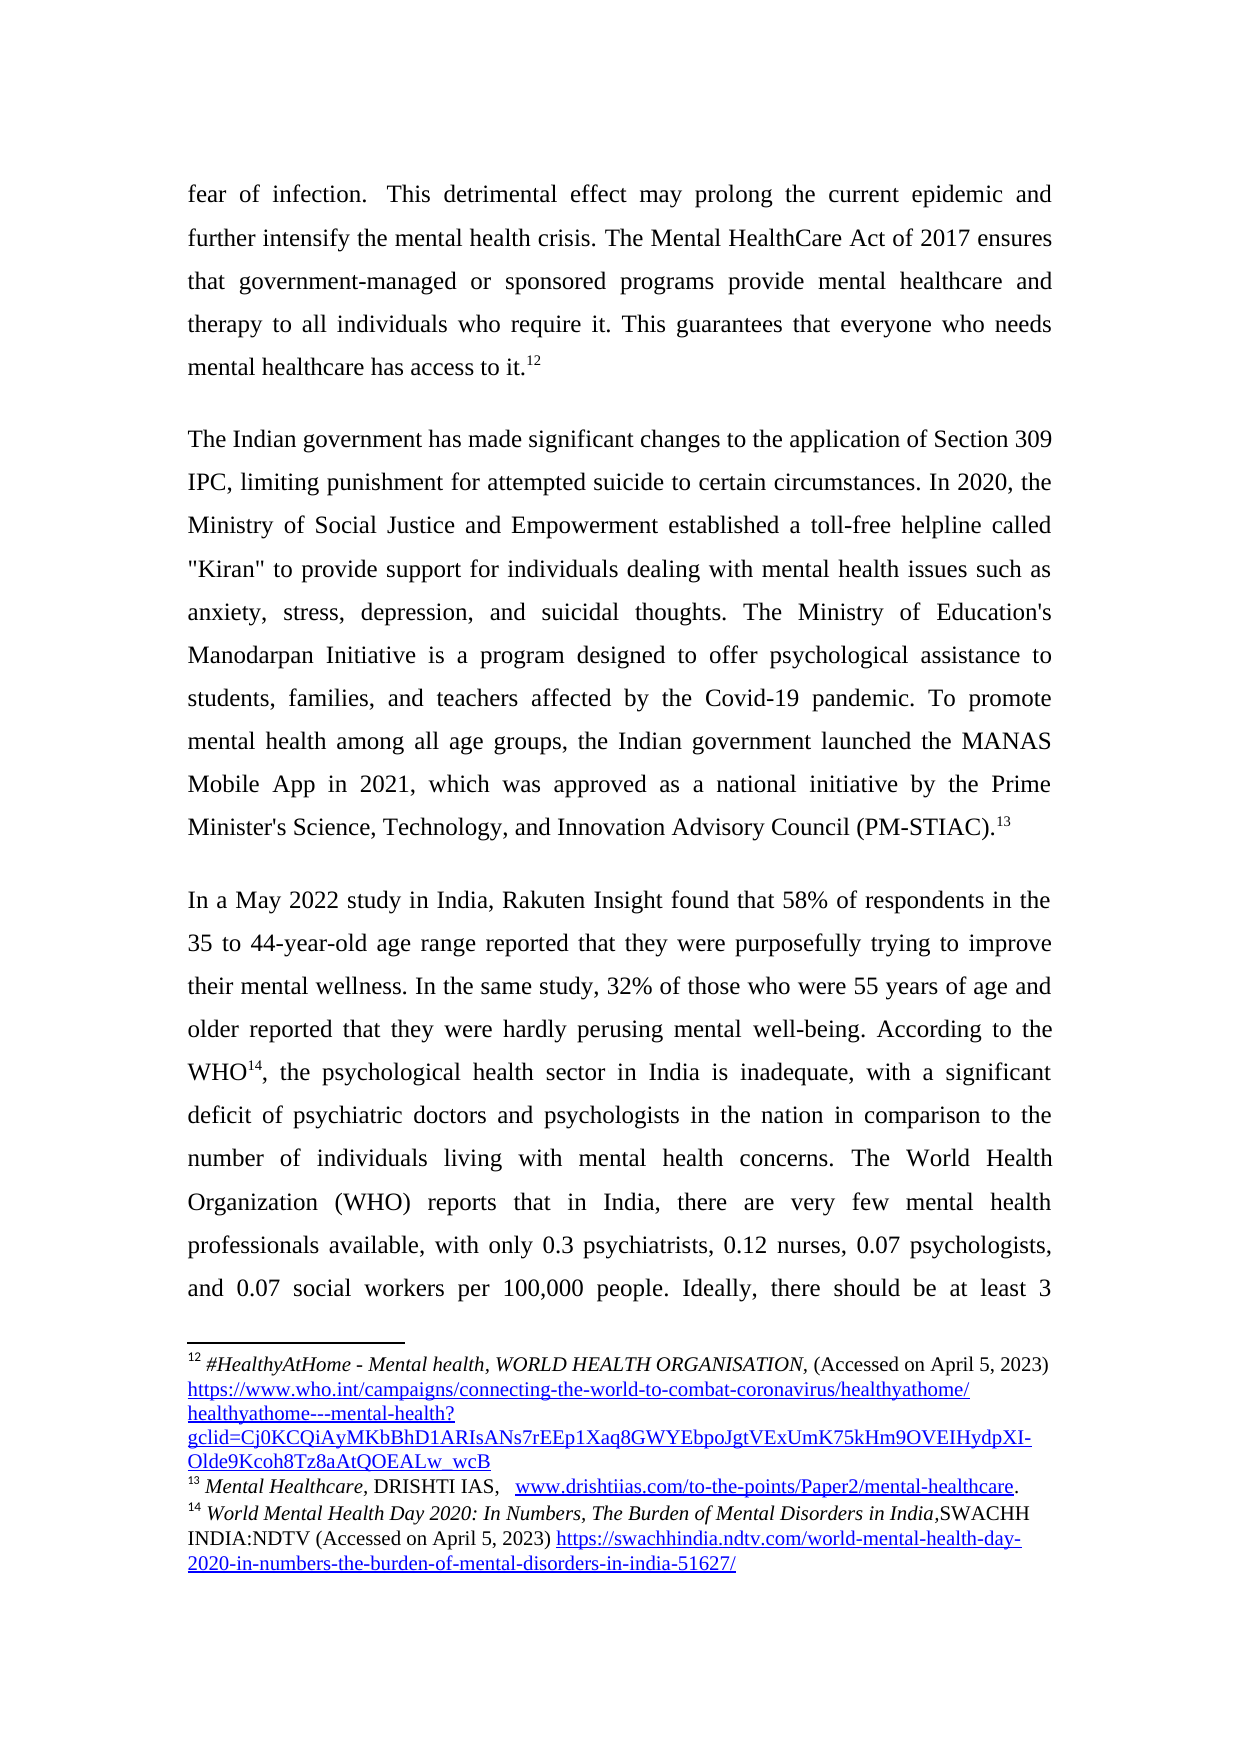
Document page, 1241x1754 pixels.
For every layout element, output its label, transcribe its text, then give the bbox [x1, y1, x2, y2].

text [187, 885, 1053, 1302]
text The Indian government has made significant changes to the application of Section 309 IPC, limiting punishment for attempted suicide to certain circumstances. In 2020, the Ministry of Social Justice and Empowerment established a toll-free helpline called "Kiran" to provide support for individuals dealing with mental health issues such as anxiety, stress, depression, and suicidal thoughts. The Ministry of Education's Manodarpan Initiative is a program designed to offer psychological assistance to students, families, and teachers affected by the Covid-19 pandemic. To promote mental health among all age groups, the Indian government launched the MANAS Mobile App in 2021, which was approved as a national initiative by the Prime Minister's Science, Technology, and Innovation Advisory Council (PM-STIAC). [187, 424, 1053, 841]
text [187, 179, 1053, 381]
